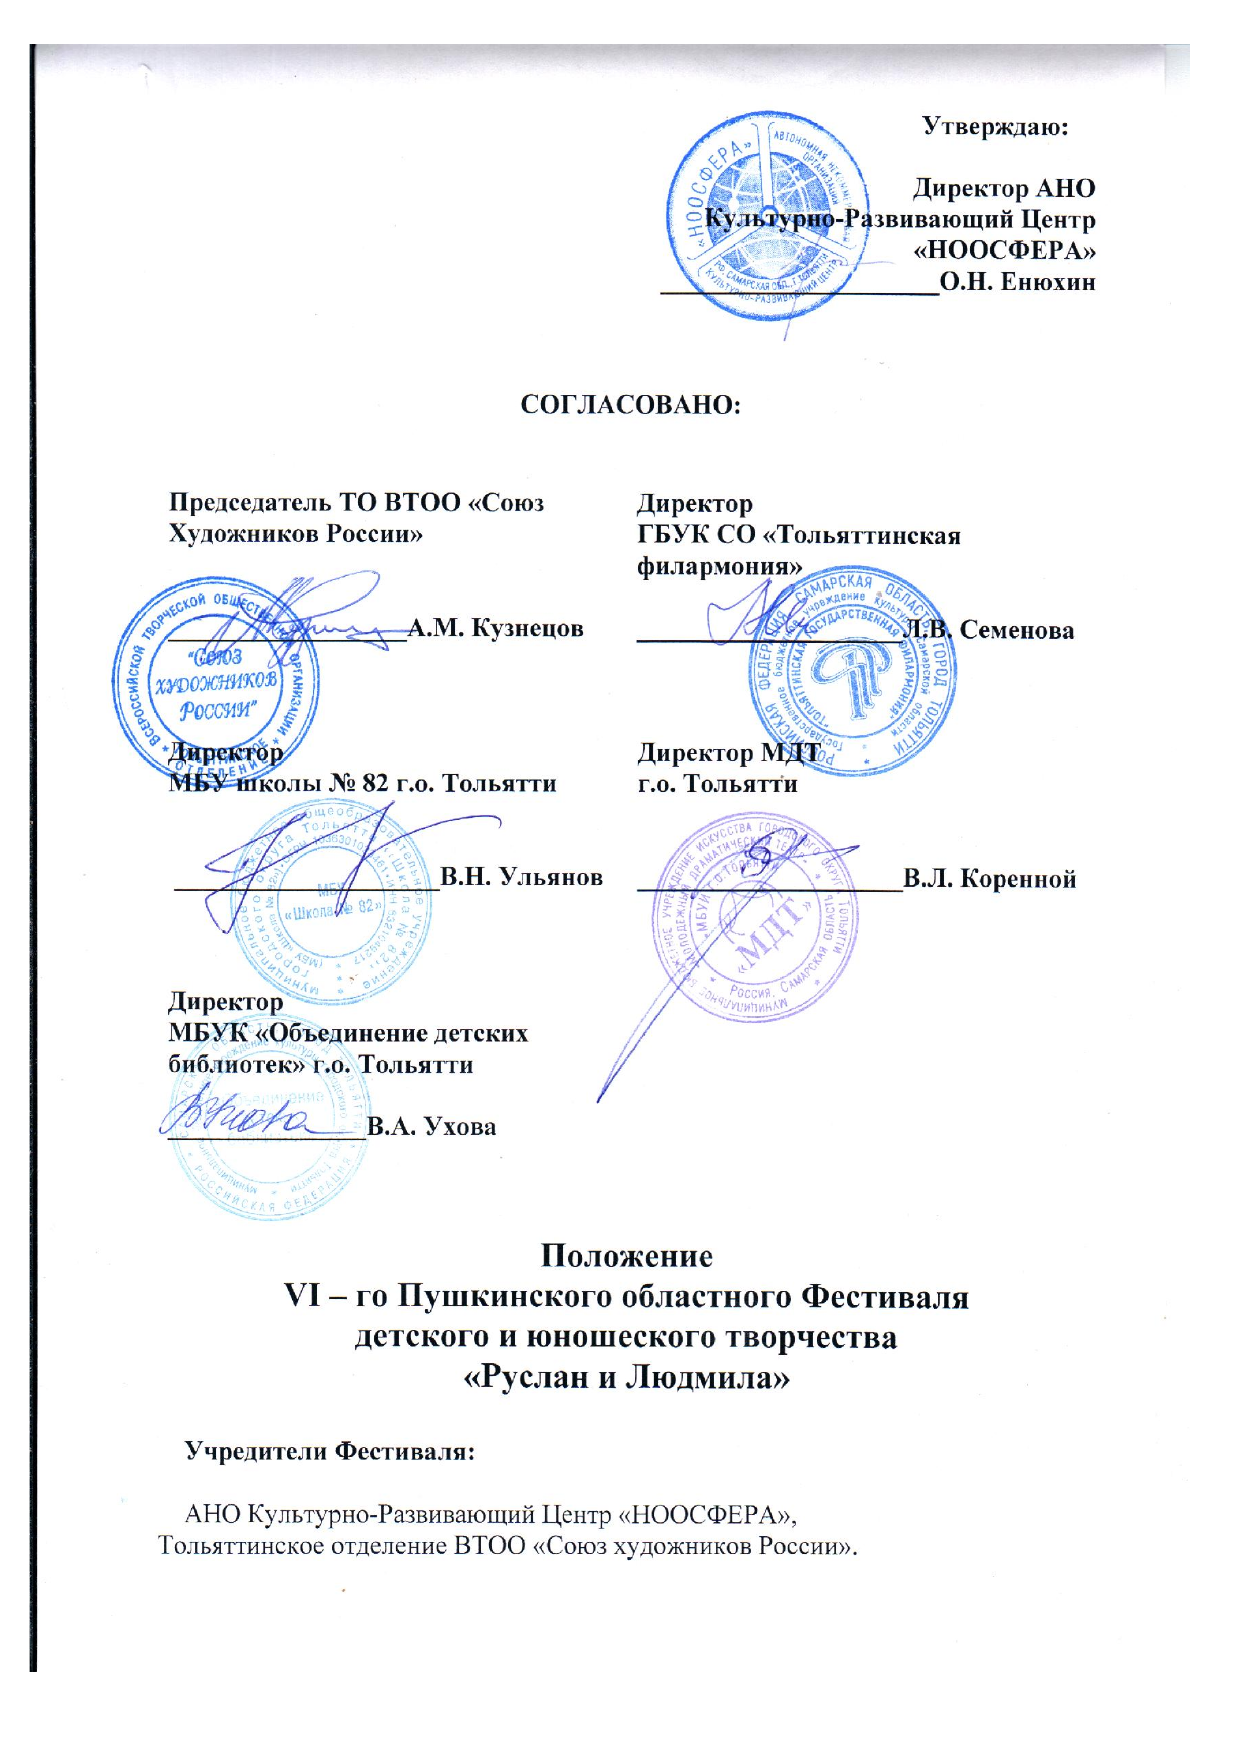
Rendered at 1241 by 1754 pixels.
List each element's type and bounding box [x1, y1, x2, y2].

picture [29, 44, 1190, 1673]
